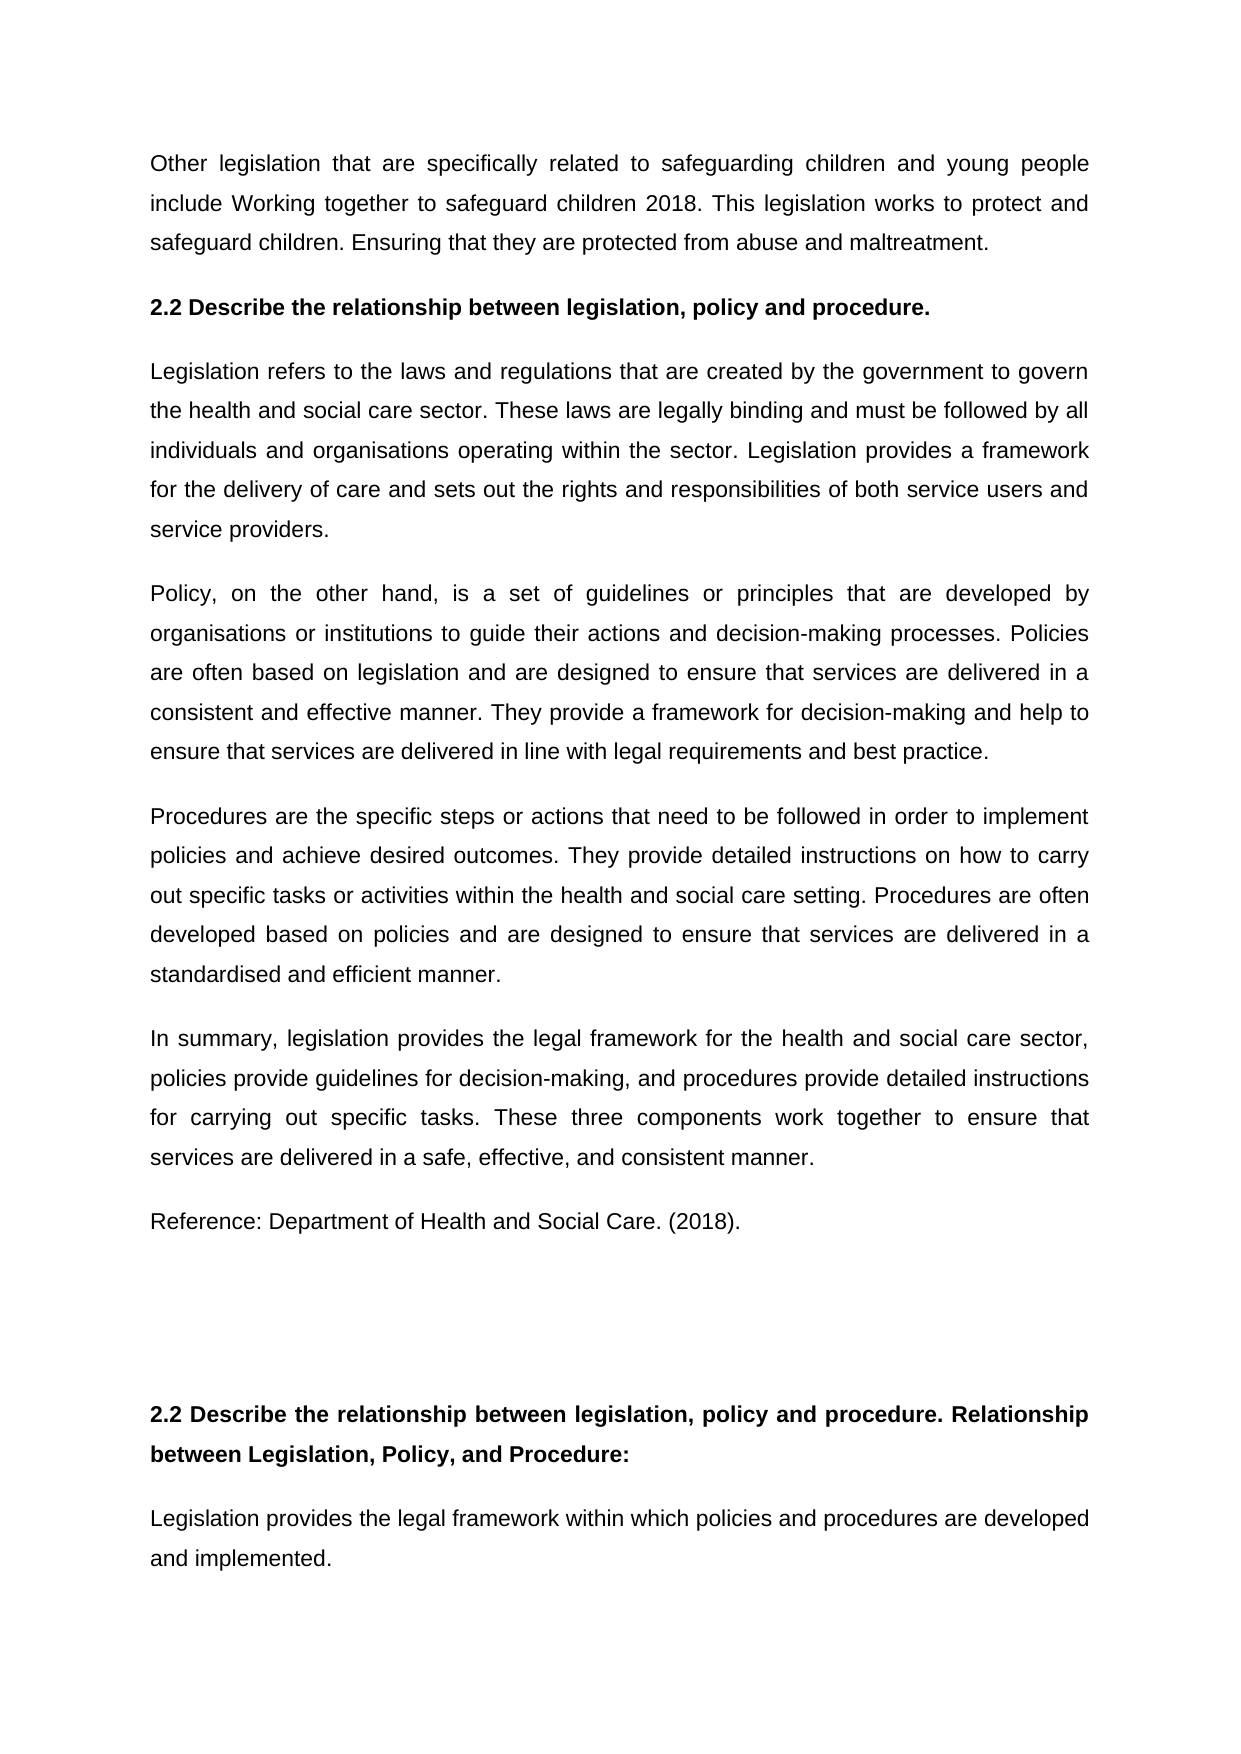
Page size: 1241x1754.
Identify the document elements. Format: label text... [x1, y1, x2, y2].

text Legislation refers to the laws and regulations that are created by the government to govern the health and social care sector. These laws are legally binding and must be followed by all individuals and organisations operating within the sector. Legislation provides a framework for the delivery of care and sets out the rights and responsibilities of both service users and service providers. [150, 358, 1090, 542]
text Legislation provides the legal framework within which policies and procedures are developed and implemented. [150, 1505, 1090, 1571]
text Procedures are the specific steps or actions that need to be followed in order to implement policies and achieve desired outcomes. They provide detailed instructions on how to carry out specific tasks or activities within the health and social care setting. Procedures are often developed based on policies and are designed to ensure that services are delivered in a standardised and efficient manner. [150, 803, 1090, 987]
text Reference: Department of Health and Social Care. (2018). [150, 1208, 1090, 1234]
text 2.2 Describe the relationship between legislation, policy and procedure. Relationship between Legislation, Policy, and Procedure: [150, 1401, 1090, 1467]
text 2.2 Describe the relationship between legislation, policy and procedure. [150, 293, 1090, 320]
text Policy, on the other hand, is a set of guidelines or principles that are developed by organisations or institutions to guide their actions and decision-making processes. Policies are often based on legislation and are designed to ensure that services are delivered in a consistent and effective manner. They provide a framework for decision-making and help to ensure that services are delivered in line with legal requirements and best practice. [150, 580, 1090, 764]
text Other legislation that are specifically related to safeguarding children and young people include Working together to safeguard children 2018. This legislation works to protect and safeguard children. Ensuring that they are protected from abuse and maltreatment. [150, 150, 1090, 255]
text In summary, legislation provides the legal framework for the health and social care sector, policies provide guidelines for decision-making, and procedures provide detailed instructions for carrying out specific tasks. These three components work together to ensure that services are delivered in a safe, effective, and consistent manner. [150, 1025, 1090, 1170]
